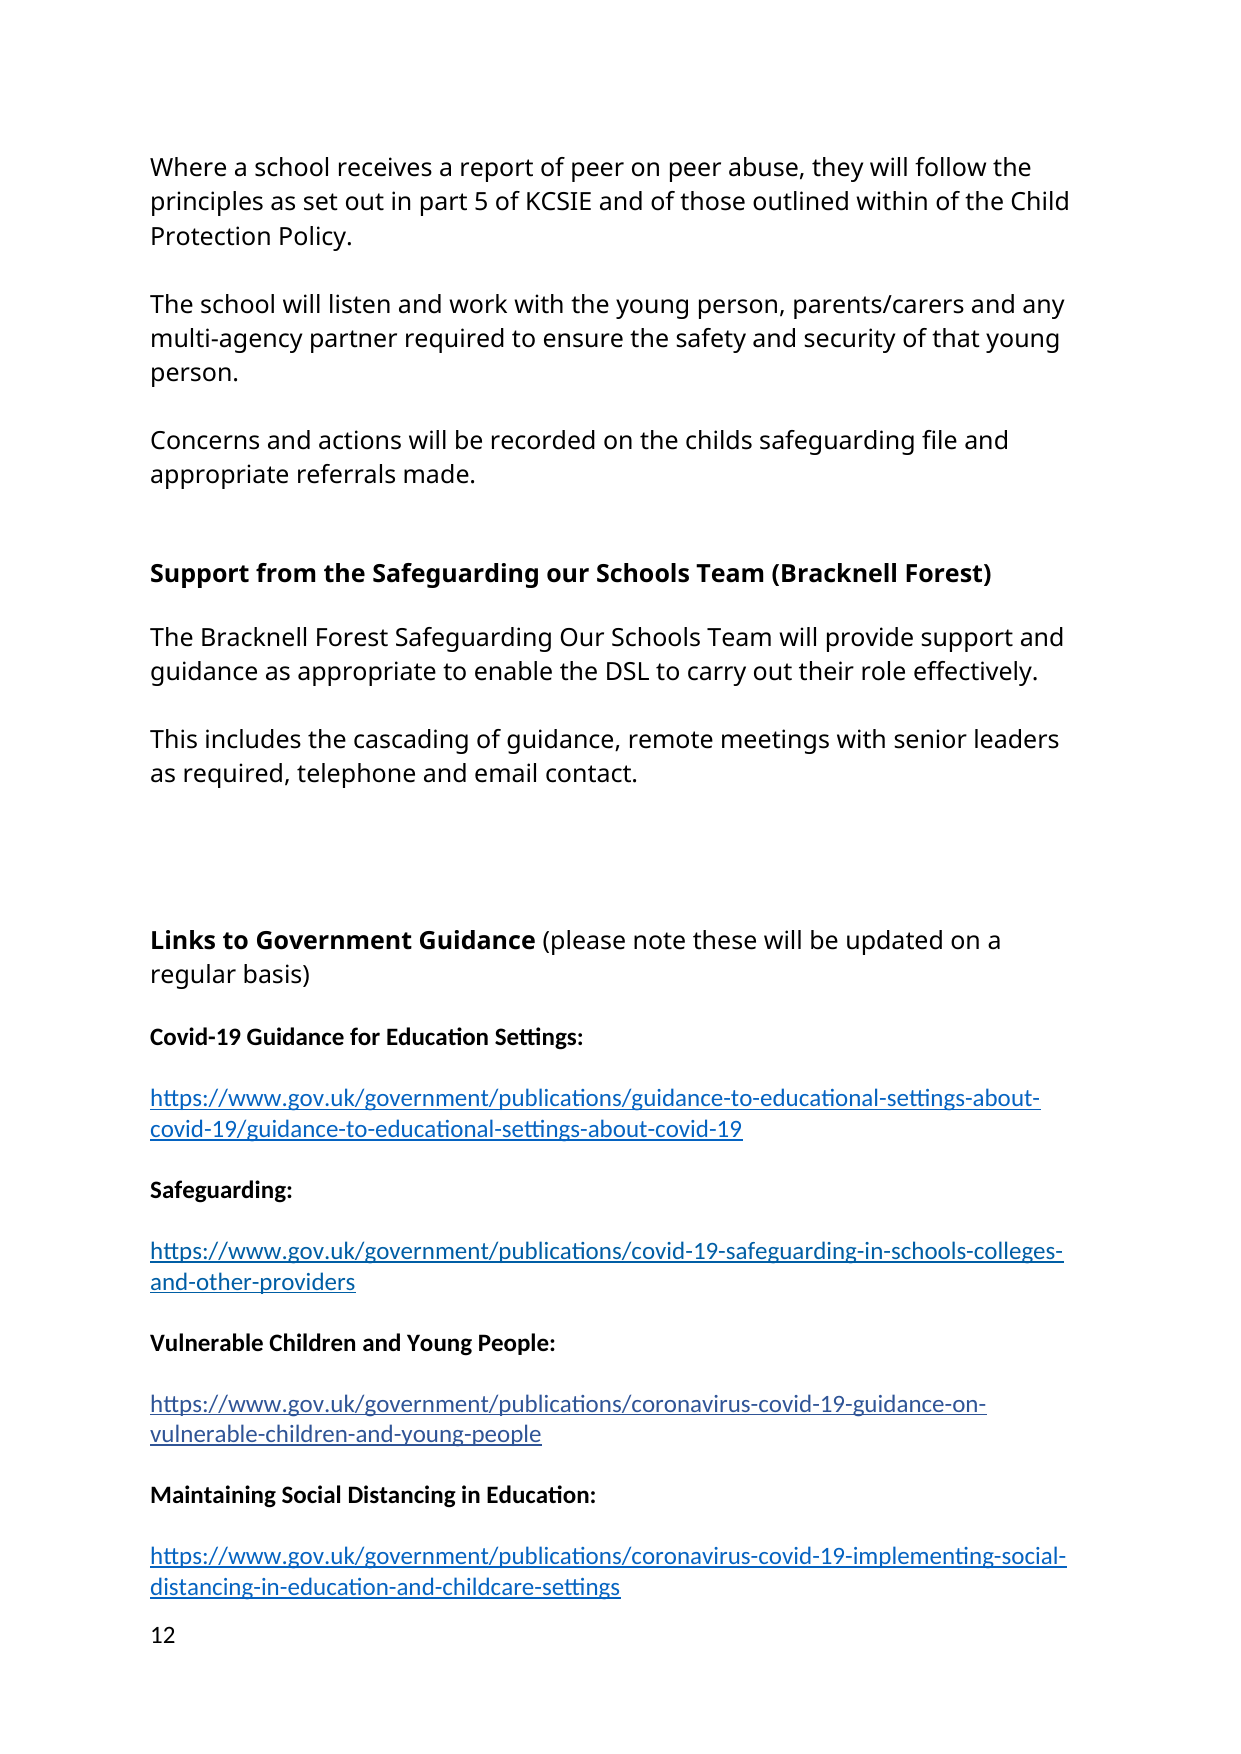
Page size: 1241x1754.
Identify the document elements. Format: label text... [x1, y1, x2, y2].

text This includes the cascading of guidance, remote meetings with senior leaders as required, telephone and email contact. [150, 722, 1090, 790]
text Safeguarding: [150, 1174, 1090, 1204]
text Where a school receives a report of peer on peer abuse, they will follow the principles as set out in part 5 of KCSIE and of those outlined within of the Child Protection Policy. [150, 150, 1090, 252]
text Vulnerable Children and Young People: [150, 1327, 1090, 1357]
text https://www.gov.uk/government/publications/guidance-to-educational-settings-about-covid-19/guidance-to-educational-settings-about-covid-19 [150, 1082, 1090, 1143]
text The school will listen and work with the young person, parents/carers and any multi-agency partner required to ensure the safety and security of that young person. [150, 286, 1090, 388]
text The Bracknell Forest Safeguarding Our Schools Team will provide support and guidance as appropriate to enable the DSL to carry out their role effectively. [150, 620, 1090, 688]
text Maintaining Social Distancing in Education: [150, 1479, 1090, 1510]
text https://www.gov.uk/government/publications/coronavirus-covid-19-implementing-social-distancing-in-education-and-childcare-settings [150, 1540, 1090, 1601]
subtitle Links to Government Guidance (please note these will be updated on a regular basis) [150, 923, 1090, 991]
text Covid-19 Guidance for Education Settings: [150, 1021, 1090, 1052]
text https://www.gov.uk/government/publications/covid-19-safeguarding-in-schools-colleges-and-other-providers [150, 1235, 1090, 1296]
text Concerns and actions will be recorded on the childs safeguarding file and appropriate referrals made. [150, 422, 1090, 491]
text https://www.gov.uk/government/publications/coronavirus-covid-19-guidance-on-vulnerable-children-and-young-people [150, 1388, 1090, 1449]
subtitle Support from the Safeguarding our Schools Team (Bracknell Forest) [150, 555, 1090, 589]
